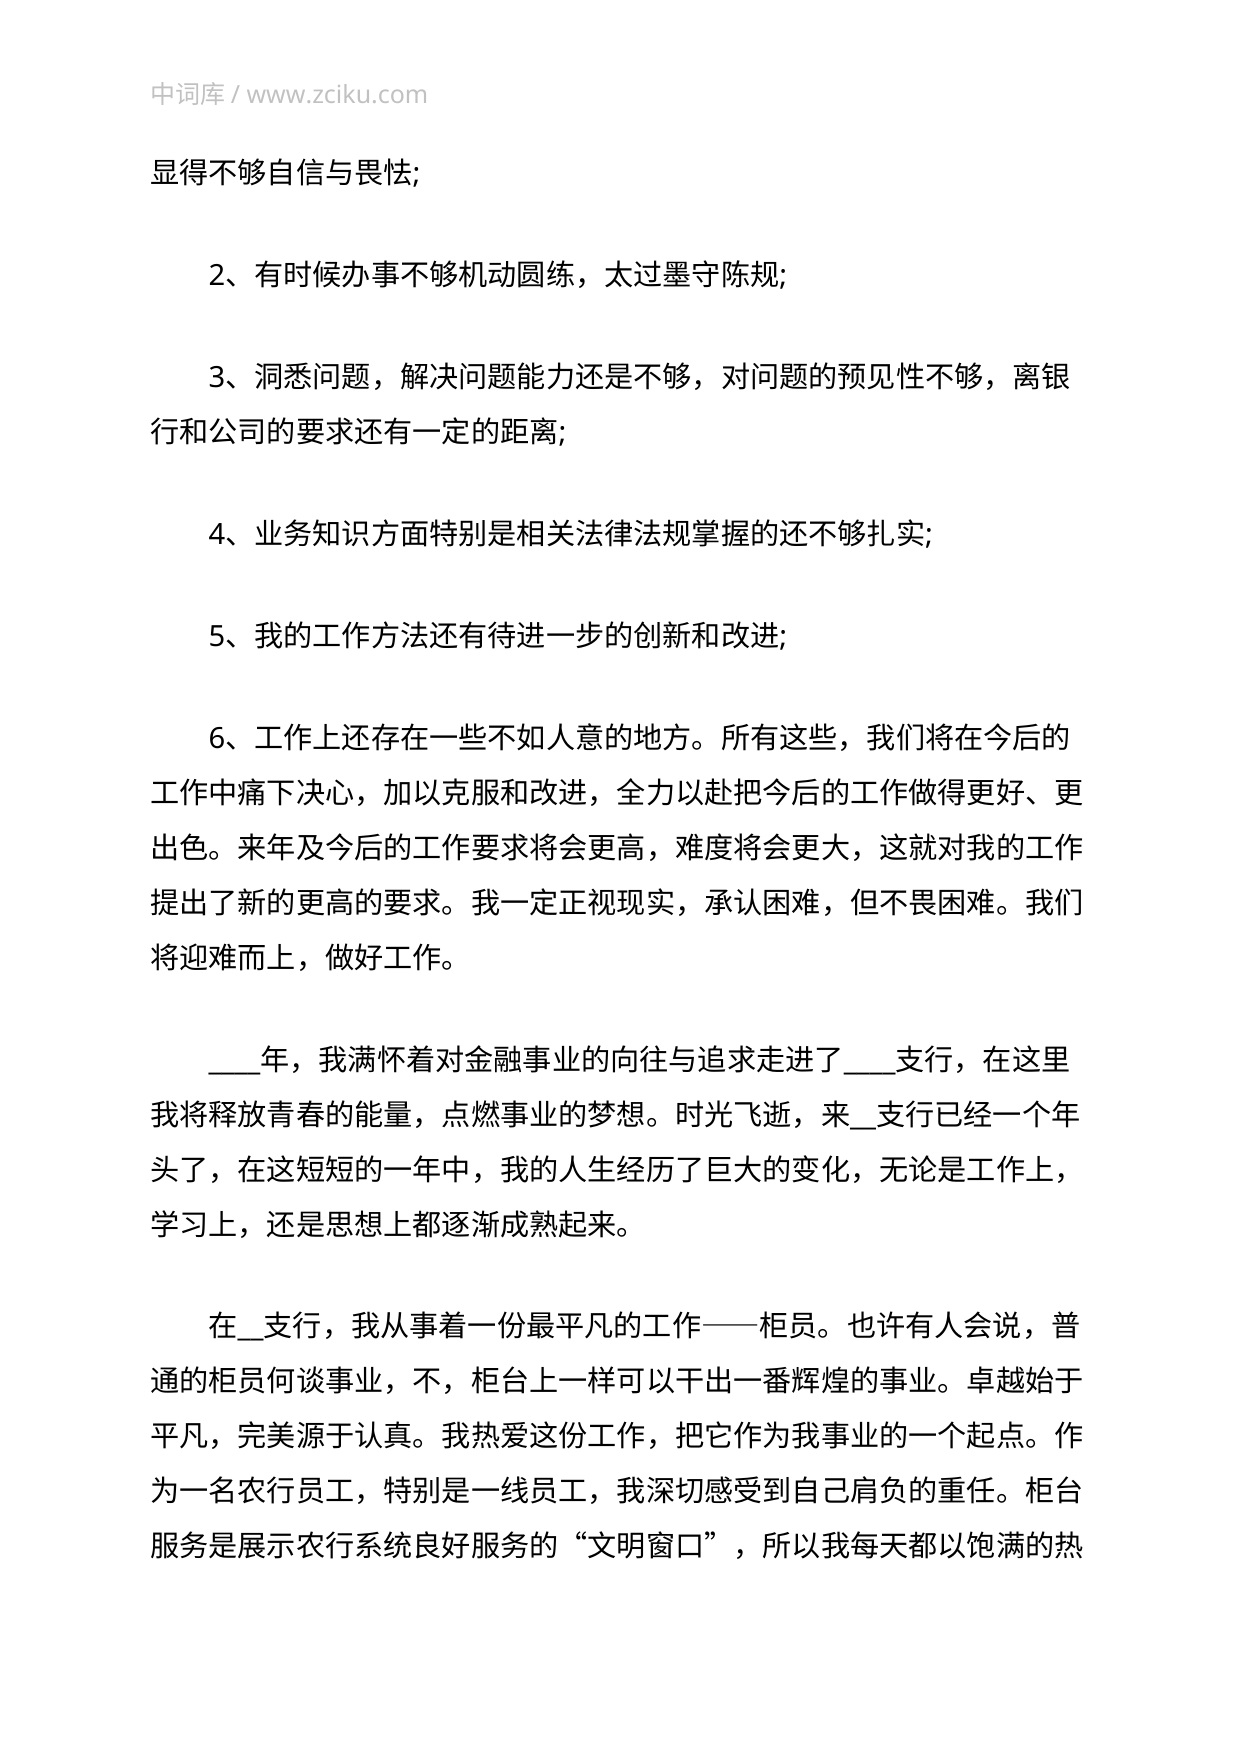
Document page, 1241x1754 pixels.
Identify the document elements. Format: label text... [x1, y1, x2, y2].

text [150, 1303, 1090, 1565]
text 6、工作上还存在一些不如人意的地方。所有这些，我们将在今后的工作中痛下决心，加以克服和改进，全力以赴把今后的工作做得更好、更出色。来年及今后的工作要求将会更高，难度将会更大，这就对我的工作提出了新的更高的要求。我一定正视现实，承认困难，但不畏困难。我们将迎难而上，做好工作。 [150, 715, 1090, 977]
text 4、业务知识方面特别是相关法律法规掌握的还不够扎实; [150, 511, 1090, 553]
text 3、洞悉问题，解决问题能力还是不够，对问题的预见性不够，离银行和公司的要求还有一定的距离; [150, 354, 1090, 451]
text 5、我的工作方法还有待进一步的创新和改进; [150, 613, 1090, 655]
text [150, 150, 1090, 192]
text 2、有时候办事不够机动圆练，太过墨守陈规; [150, 252, 1090, 294]
text ____年，我满怀着对金融事业的向往与追求走进了____支行，在这里我将释放青春的能量，点燃事业的梦想。时光飞逝，来__支行已经一个年头了，在这短短的一年中，我的人生经历了巨大的变化，无论是工作上，学习上，还是思想上都逐渐成熟起来。 [150, 1036, 1090, 1243]
